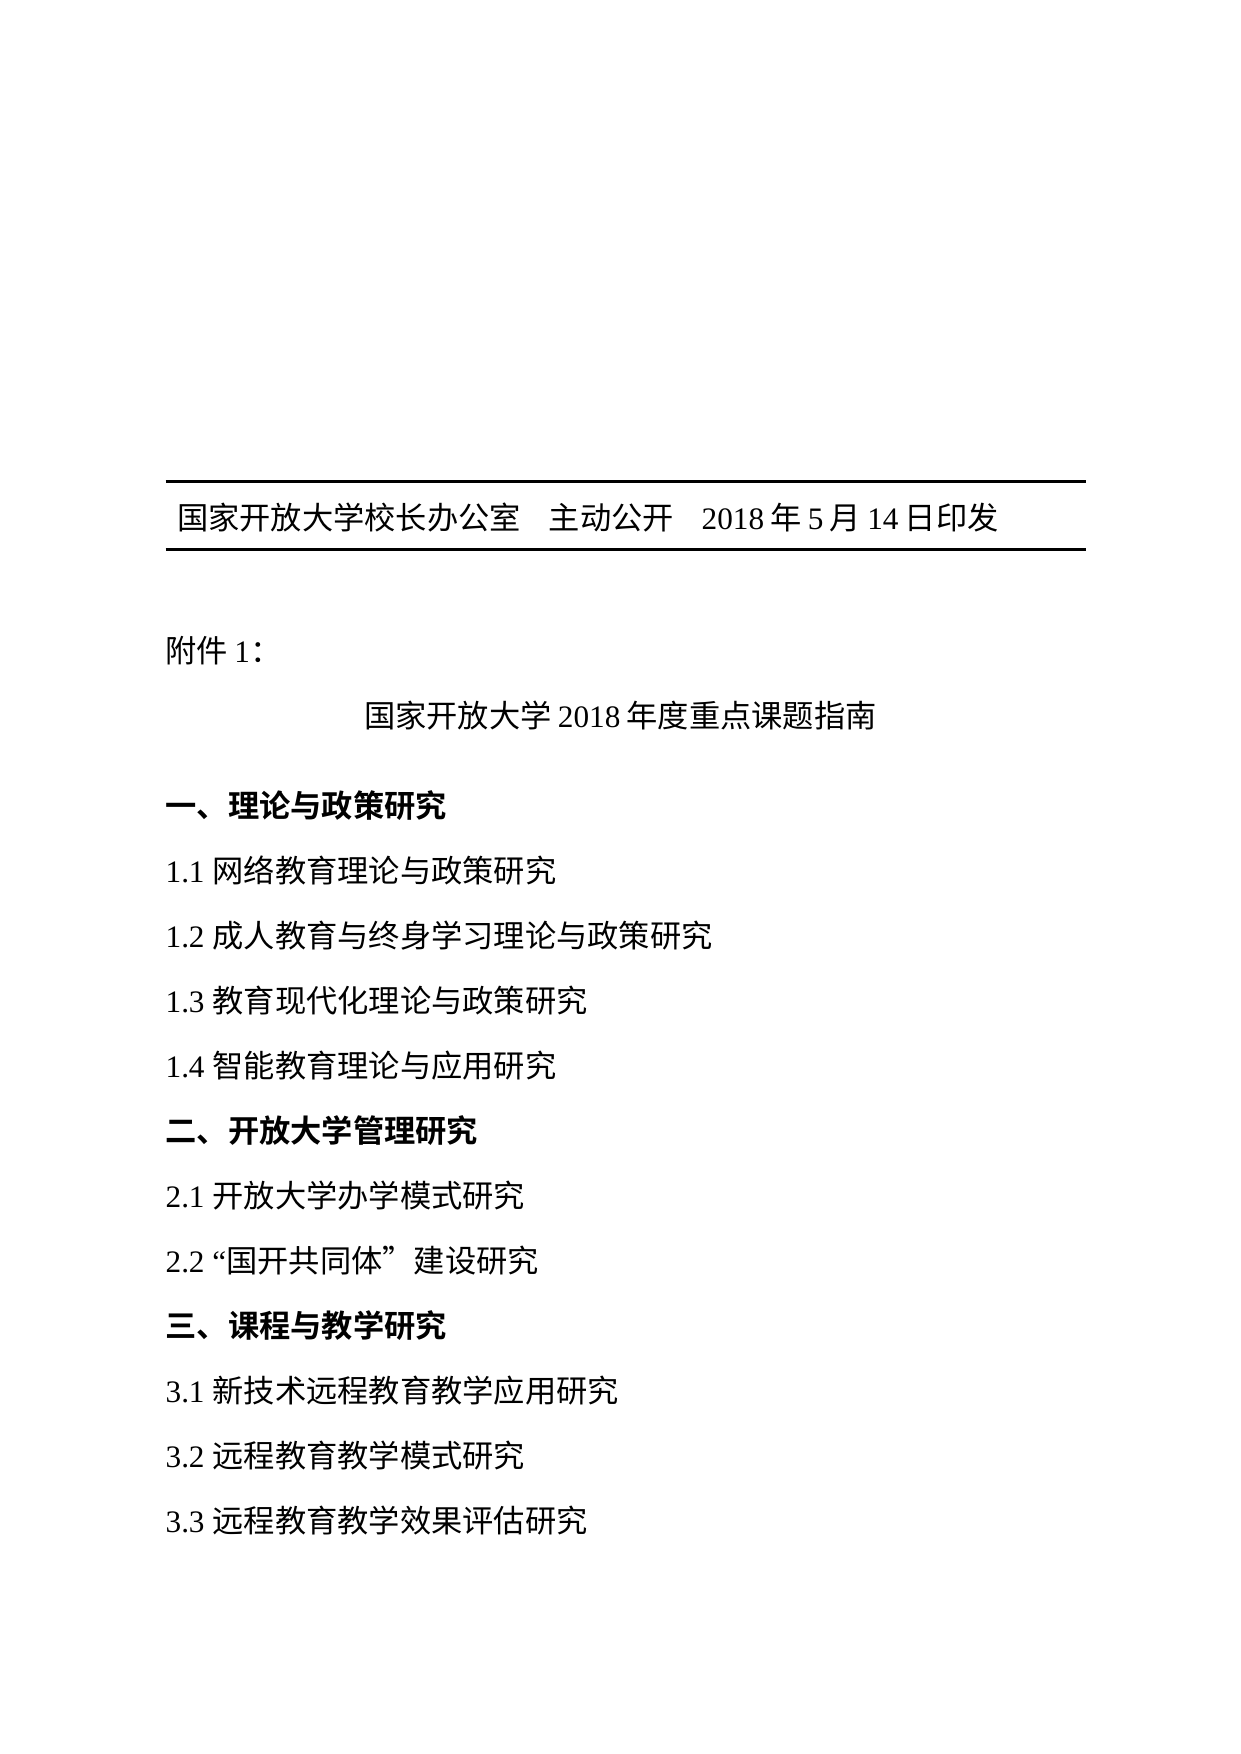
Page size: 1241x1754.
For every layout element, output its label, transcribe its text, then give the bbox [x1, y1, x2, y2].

text 3.1 新技术远程教育教学应用研究 [165, 1356, 1075, 1421]
text 附件1： [165, 616, 1075, 681]
text 1.2 成人教育与终身学习理论与政策研究 [165, 901, 1075, 966]
text 3.2 远程教育教学模式研究 [165, 1421, 1075, 1486]
text 国家开放大学2018年度重点课题指南 [165, 681, 1075, 746]
text 2.2 “国开共同体”建设研究 [165, 1226, 1075, 1291]
text 2.1 开放大学办学模式研究 [165, 1161, 1075, 1226]
text 1.4 智能教育理论与应用研究 [165, 1031, 1075, 1096]
text 二、开放大学管理研究 [165, 1096, 1075, 1161]
text 三、课程与教学研究 [165, 1291, 1075, 1356]
text 3.3 远程教育教学效果评估研究 [165, 1486, 1075, 1551]
table_header 国家开放大学校长办公室 主动公开 2018年5月14日印发 [166, 483, 1086, 548]
text 1.3 教育现代化理论与政策研究 [165, 966, 1075, 1031]
text 1.1 网络教育理论与政策研究 [165, 836, 1075, 901]
text 一、理论与政策研究 [165, 771, 1075, 836]
